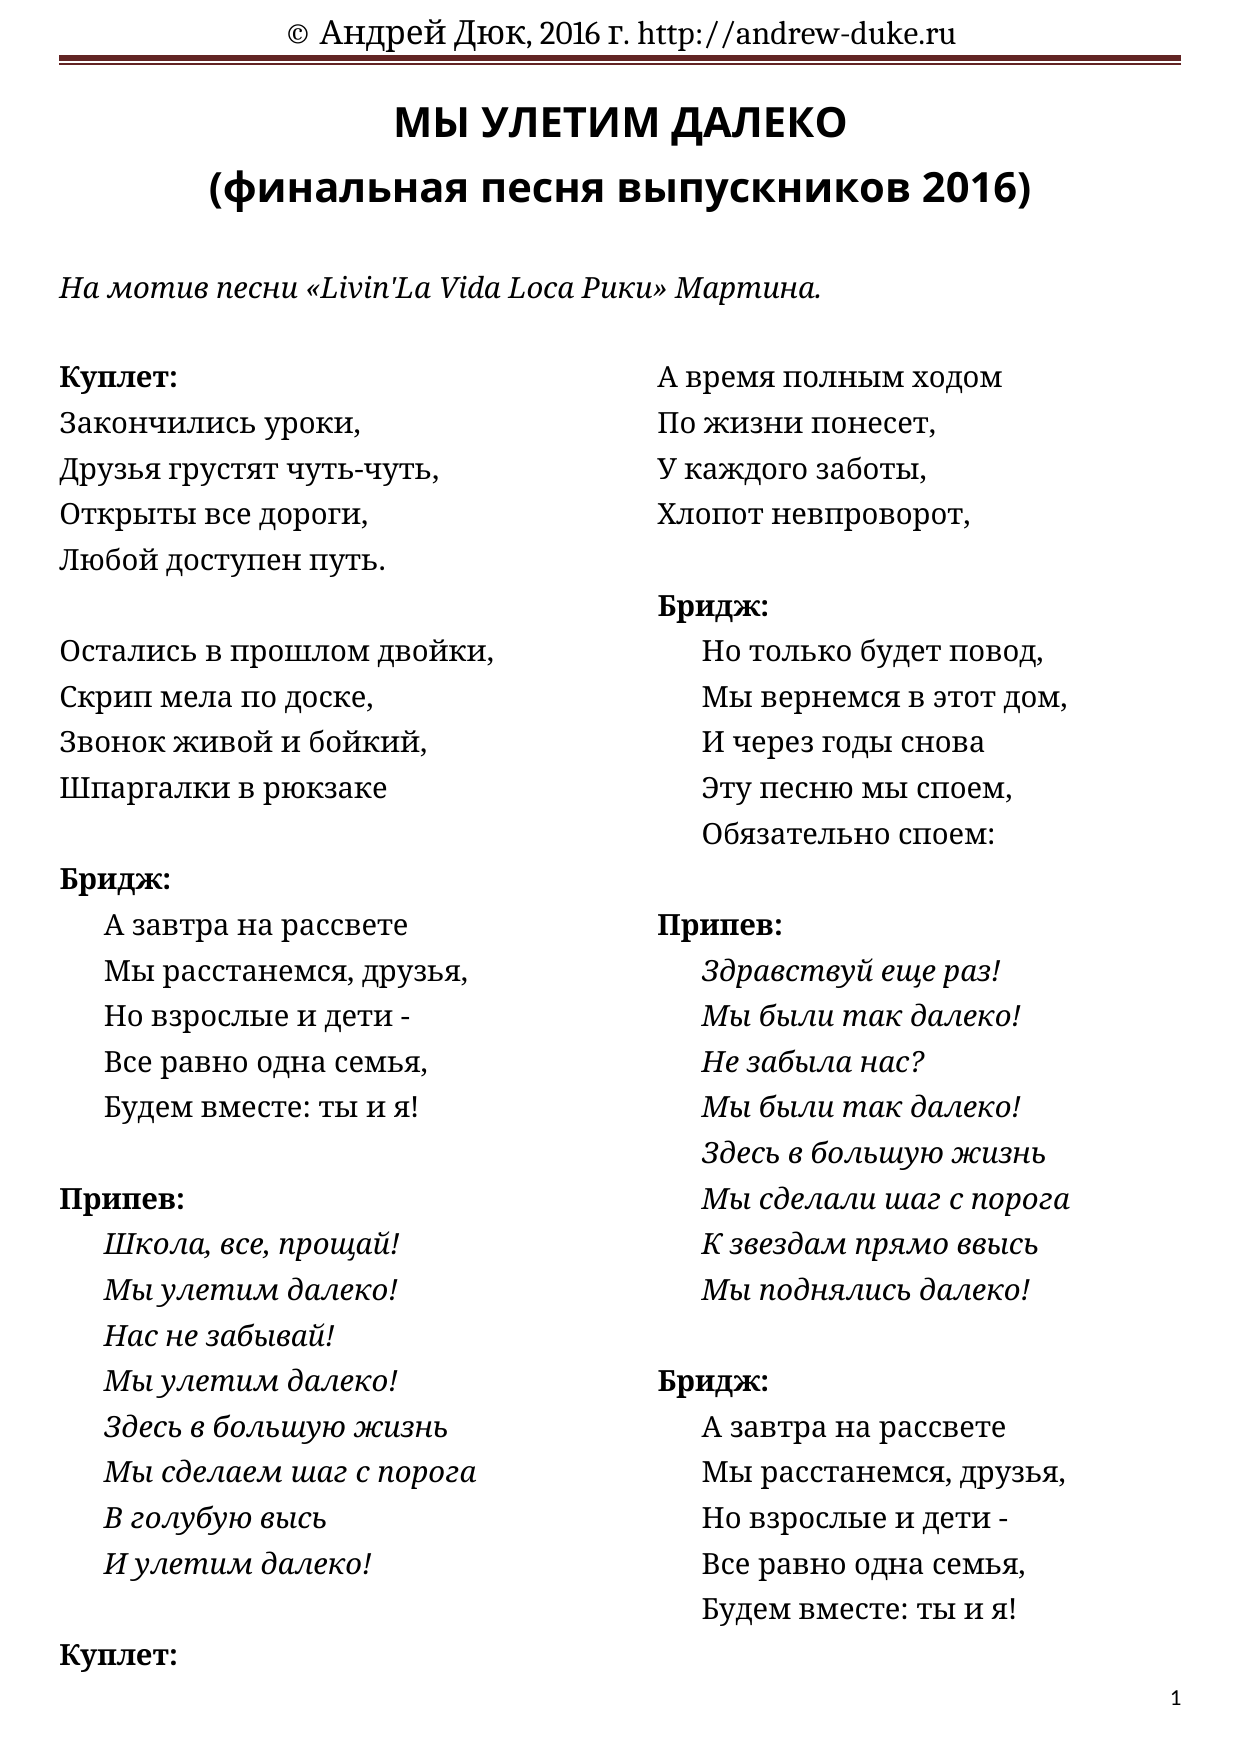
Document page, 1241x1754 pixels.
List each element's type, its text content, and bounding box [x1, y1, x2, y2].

text На мотив песни «Livin'La Vida Loca Рики» Мартина. [59, 267, 1181, 307]
text Не забыла нас? [657, 1041, 1181, 1081]
text Обязательно споем: [657, 813, 1181, 853]
text У каждого заботы, [657, 448, 1181, 488]
text И через годы снова [657, 722, 1181, 761]
text По жизни понесет, [657, 402, 1181, 442]
text И улетим далеко! [59, 1543, 583, 1583]
text Открыты все дороги, [59, 494, 583, 533]
text Припев: [657, 904, 1181, 944]
text Мы поднялись далеко! [657, 1269, 1181, 1309]
text Будем вместе: ты и я! [59, 1087, 583, 1126]
text Остались в прошлом двойки, [59, 631, 583, 670]
text Друзья грустят чуть-чуть, [59, 448, 583, 488]
text Но взрослые и дети - [59, 996, 583, 1035]
text Школа, все, прощай! [59, 1224, 583, 1263]
text МЫ УЛЕТИМ ДАЛЕКО [59, 93, 1181, 149]
text Хлопот невпроворот, [657, 494, 1181, 533]
text Закончились уроки, [59, 402, 583, 442]
text Мы вернемся в этот дом, [657, 676, 1181, 716]
text Мы расстанемся, друзья, [657, 1452, 1181, 1491]
text Шпаргалки в рюкзаке [59, 767, 583, 807]
text Все равно одна семья, [657, 1543, 1181, 1583]
text Мы улетим далеко! [59, 1361, 583, 1400]
text Припев: [59, 1178, 583, 1218]
text Здесь в большую жизнь [59, 1406, 583, 1446]
text Куплет: [59, 1634, 583, 1674]
text Бридж: [657, 585, 1181, 624]
text Мы сделали шаг с порога [657, 1178, 1181, 1218]
text Мы расстанемся, друзья, [59, 950, 583, 989]
text Мы сделаем шаг с порога [59, 1452, 583, 1491]
text Будем вместе: ты и я! [657, 1589, 1181, 1628]
text Мы улетим далеко! [59, 1269, 583, 1309]
text А завтра на рассвете [657, 1406, 1181, 1446]
text (финальная песня выпускников 2016) [59, 158, 1181, 214]
text К звездам прямо ввысь [657, 1224, 1181, 1263]
text Звонок живой и бойкий, [59, 722, 583, 761]
text В голубую высь [59, 1497, 583, 1537]
text Все равно одна семья, [59, 1041, 583, 1081]
text Но только будет повод, [657, 631, 1181, 670]
text Нас не забывай! [59, 1315, 583, 1354]
text Бридж: [657, 1361, 1181, 1400]
text Здравствуй еще раз! [657, 950, 1181, 989]
text Скрип мела по доске, [59, 676, 583, 716]
text Эту песню мы споем, [657, 767, 1181, 807]
text Мы были так далеко! [657, 996, 1181, 1035]
text Здесь в большую жизнь [657, 1132, 1181, 1172]
text А завтра на рассвете [59, 904, 583, 944]
text Но взрослые и дети - [657, 1497, 1181, 1537]
text Куплет: [59, 357, 583, 396]
text Мы были так далеко! [657, 1087, 1181, 1126]
text Любой доступен путь. [59, 539, 583, 579]
text А время полным ходом [657, 357, 1181, 396]
text Бридж: [59, 859, 583, 898]
